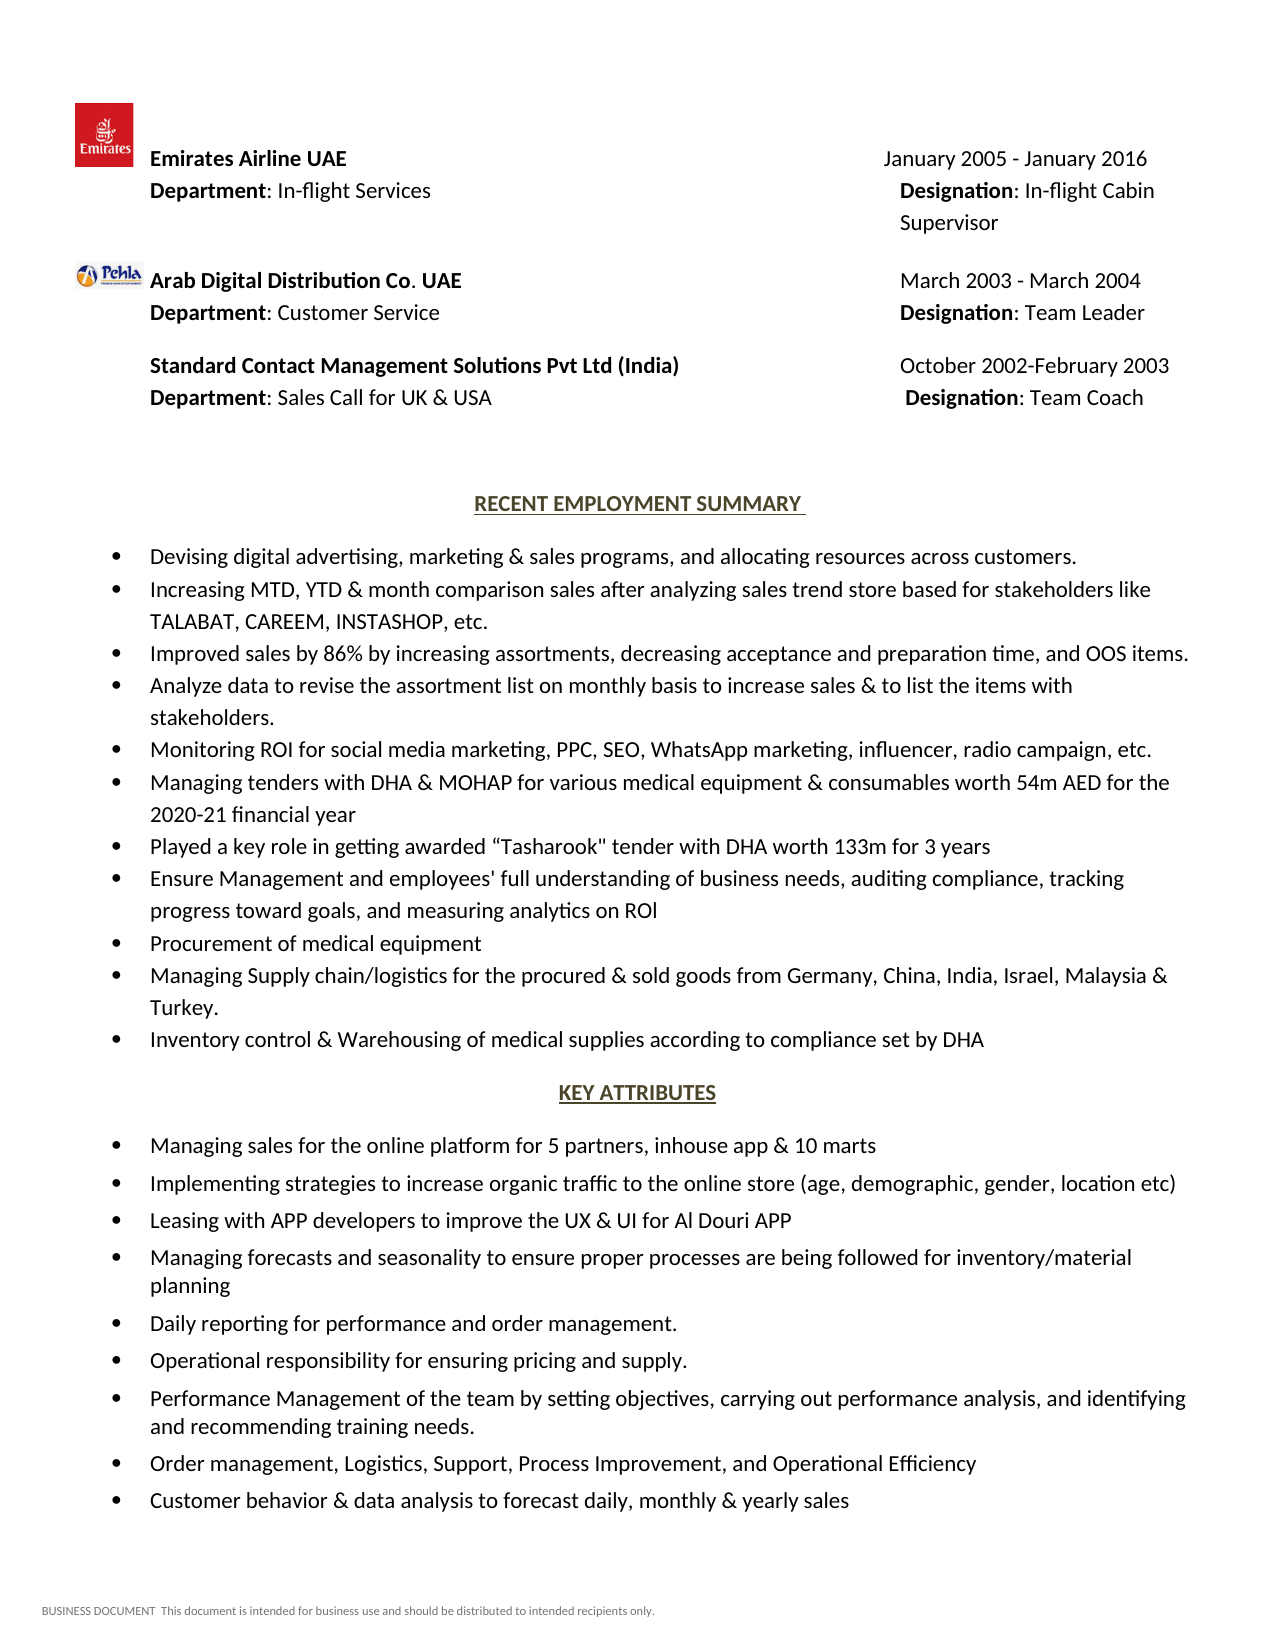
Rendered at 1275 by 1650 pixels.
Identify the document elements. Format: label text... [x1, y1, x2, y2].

list Analyze data to revise the assortment list on monthly basis to increase sales & to list the items with stakeholders. [112, 671, 1200, 731]
list Increasing MTD, YTD & month comparison sales after analyzing sales trend store based for stakeholders like TALABAT, CAREEM, INSTASHOP, etc. [112, 575, 1200, 635]
text Arab Digital Distribution Co. UAE March 2003 - March 2004 Department: Customer Service Designation: Team Leader [75, 261, 1200, 326]
text Standard Contact Management Solutions Pvt Ltd (India) October 2002-February 2003 Department: Sales Call for UK & USA Designation: Team Coach [75, 351, 1200, 411]
list Managing sales for the online platform for 5 partners, inhouse app & 10 marts [112, 1131, 1200, 1159]
list Managing Supply chain/logistics for the procured & sold goods from Germany, China, India, Israel, Malaysia & Turkey. [112, 961, 1200, 1021]
list Played a key role in getting awarded “Tasharook" tender with DHA worth 133m for 3 years [112, 832, 1200, 860]
list Inventory control & Warehousing of medical supplies according to compliance set by DHA [112, 1025, 1200, 1053]
picture [75, 261, 144, 289]
list Leasing with APP developers to improve the UX & UI for Al Douri APP [112, 1206, 1200, 1234]
list Operational responsibility for ensuring pricing and supply. [112, 1346, 1200, 1374]
picture [75, 103, 134, 167]
list Performance Management of the team by setting objectives, carrying out performance analysis, and identifying and recommending training needs. [112, 1384, 1200, 1440]
text Emirates Airline UAE January 2005 - January 2016 Department: In-flight Services Designation: In-flight Cabin Supervisor [75, 103, 1200, 236]
list Managing forecasts and seasonality to ensure proper processes are being followed for inventory/material planning [112, 1243, 1200, 1299]
list Ensure Management and employees' full understanding of business needs, auditing compliance, tracking progress toward goals, and measuring analytics on ROl [112, 864, 1200, 924]
text RECENT EMPLOYMENT SUMMARY [75, 489, 1200, 517]
list Procurement of medical equipment [112, 929, 1200, 957]
list Customer behavior & data analysis to forecast daily, monthly & yearly sales [112, 1487, 1200, 1514]
list Daily reporting for performance and order management. [112, 1309, 1200, 1337]
list Monitoring ROI for social media marketing, PPC, SEO, WhatsApp marketing, influencer, radio campaign, etc. [112, 736, 1200, 764]
list Devising digital advertising, marketing & sales programs, and allocating resources across customers. [112, 542, 1200, 571]
list Order management, Logistics, Support, Process Improvement, and Operational Efficiency [112, 1449, 1200, 1477]
list Managing tenders with DHA & MOHAP for various medical equipment & consumables worth 54m AED for the 2020-21 financial year [112, 768, 1200, 828]
text KEY ATTRIBUTES [75, 1078, 1200, 1106]
list Implementing strategies to increase organic traffic to the online store (age, demographic, gender, location etc) [112, 1169, 1200, 1197]
list Improved sales by 86% by increasing assortments, decreasing acceptance and preparation time, and OOS items. [112, 639, 1200, 667]
